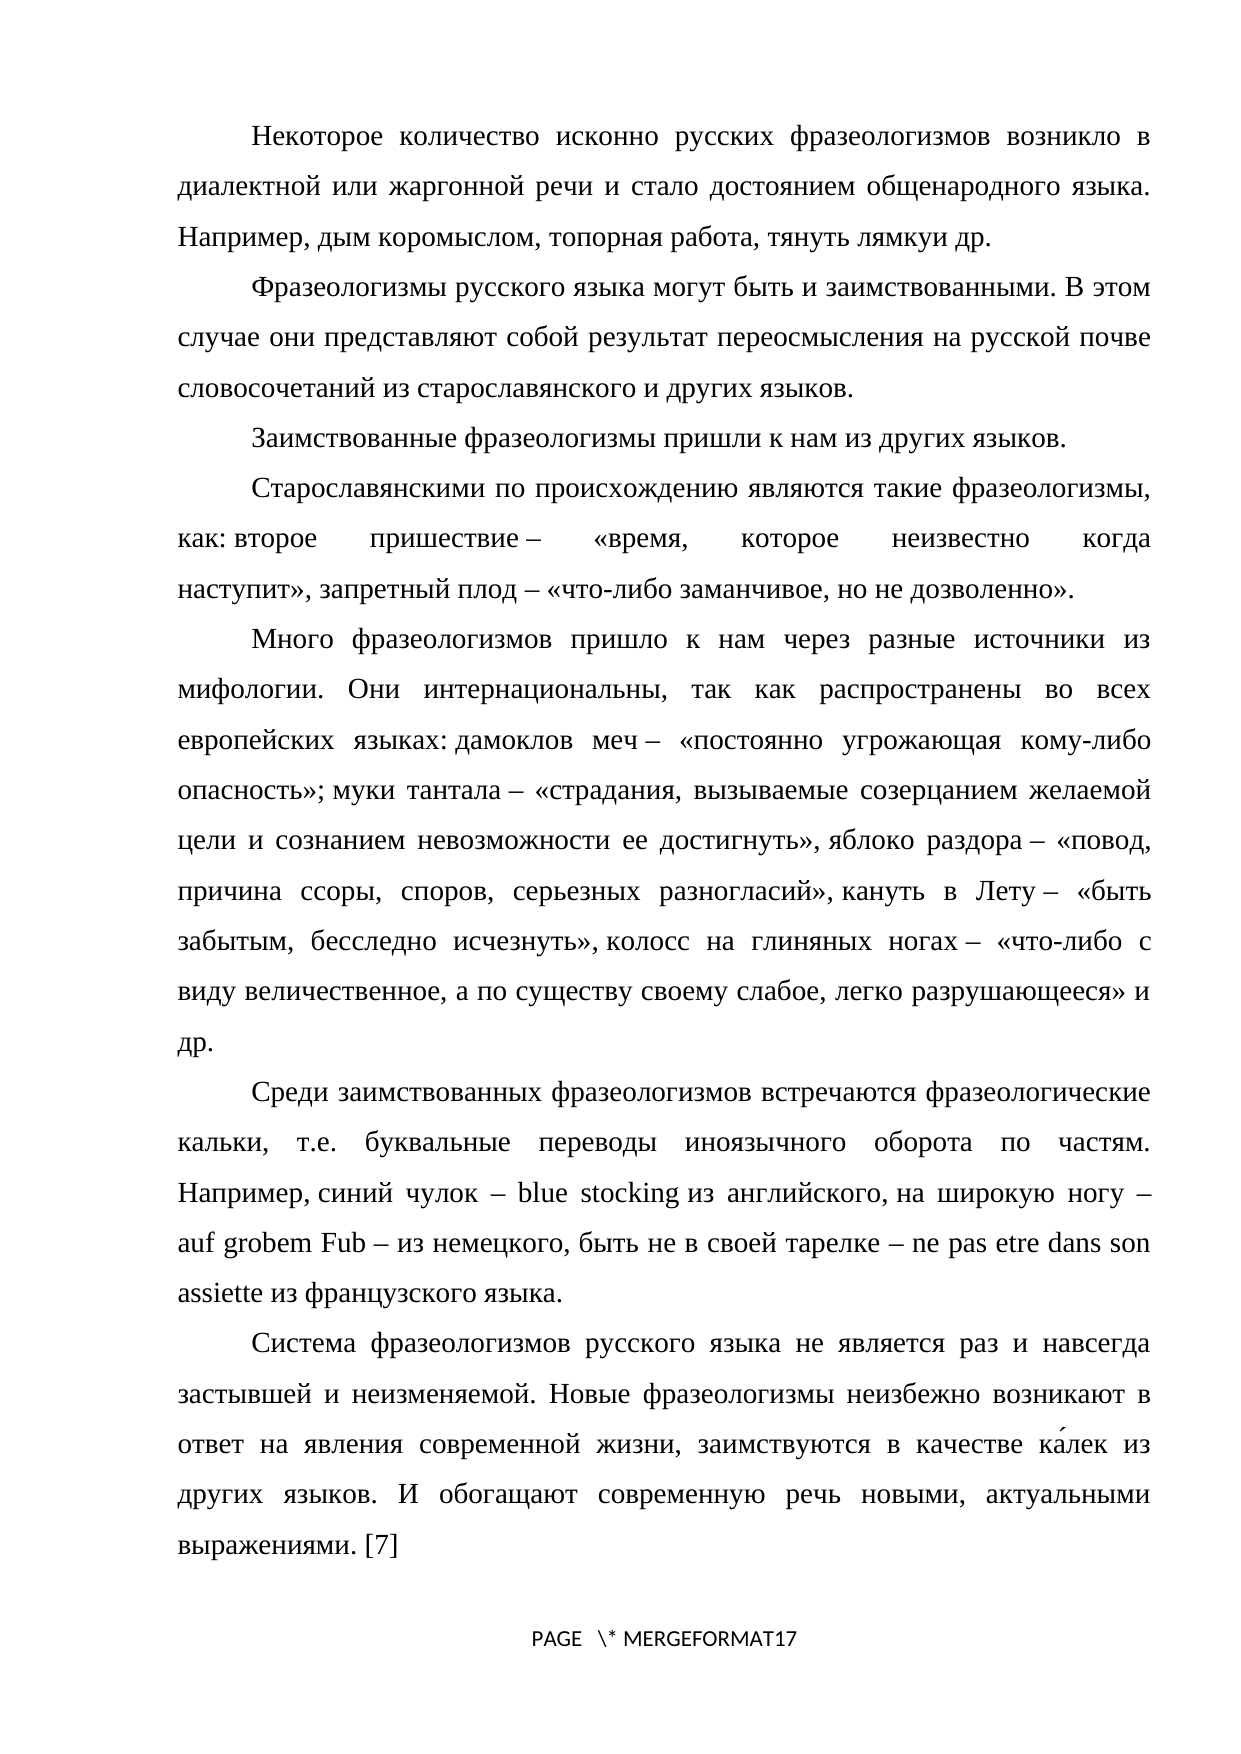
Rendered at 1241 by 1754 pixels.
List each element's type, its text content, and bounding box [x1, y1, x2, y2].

text Много фразеологизмов пришло к нам через разные источники из мифологии. Они интернациональны, так как распространены во всех европейских языках: дамоклов меч – «постоянно угрожающая кому-либо опасность»; муки тантала – «страдания, вызываемые созерцанием желаемой цели и сознанием невозможности ее достигнуть», яблоко раздора – «повод, причина ссоры, споров, серьезных разногласий», кануть в Лeту – «быть забытым, бесследно исчезнуть», колосс на глиняных ногах – «что-либо с виду величественное, а по существу своему слабое, легко разрушающееся» и др. [177, 621, 1152, 1057]
text Заимствованные фразеологизмы пришли к нам из других языков. [177, 420, 1152, 453]
text Некоторое количество исконно русских фразеологизмов возникло в диалектной или жаргонной речи и стало достоянием общенародного языка. Например, дым коромыслом, топорная работа, тянуть лямкуи др. [177, 118, 1152, 252]
text Старославянскими по происхождению являются такие фразеологизмы, как: второе пришествие – «время, которое неизвестно когда наступит», запретный плод – «что-либо заманчивое, но не дозволенно». [177, 470, 1152, 604]
text Среди заимствованных фразеологизмов встречаются фразеологические кальки, т.е. буквальные переводы иноязычного оборота по частям. Например, синий чулок – blue stocking из английского, на широкую ногу – auf grobem Fub – из немецкого, быть не в своей тарелке – ne pas etre dans son assiette из французского языка. [177, 1074, 1152, 1309]
text Фразеологизмы русского языка могут быть и заимствованными. В этом случае они представляют собой результат переосмысления на русской почве словосочетаний из старославянского и других языков. [177, 269, 1152, 403]
text Система фразеологизмов русского языка не является раз и навсегда застывшей и неизменяемой. Новые фразеологизмы неизбежно возникают в ответ на явления современной жизни, заимствуются в качестве ка́лек из других языков. И обогащают современную речь новыми, актуальными выражениями. [7] [177, 1326, 1152, 1560]
